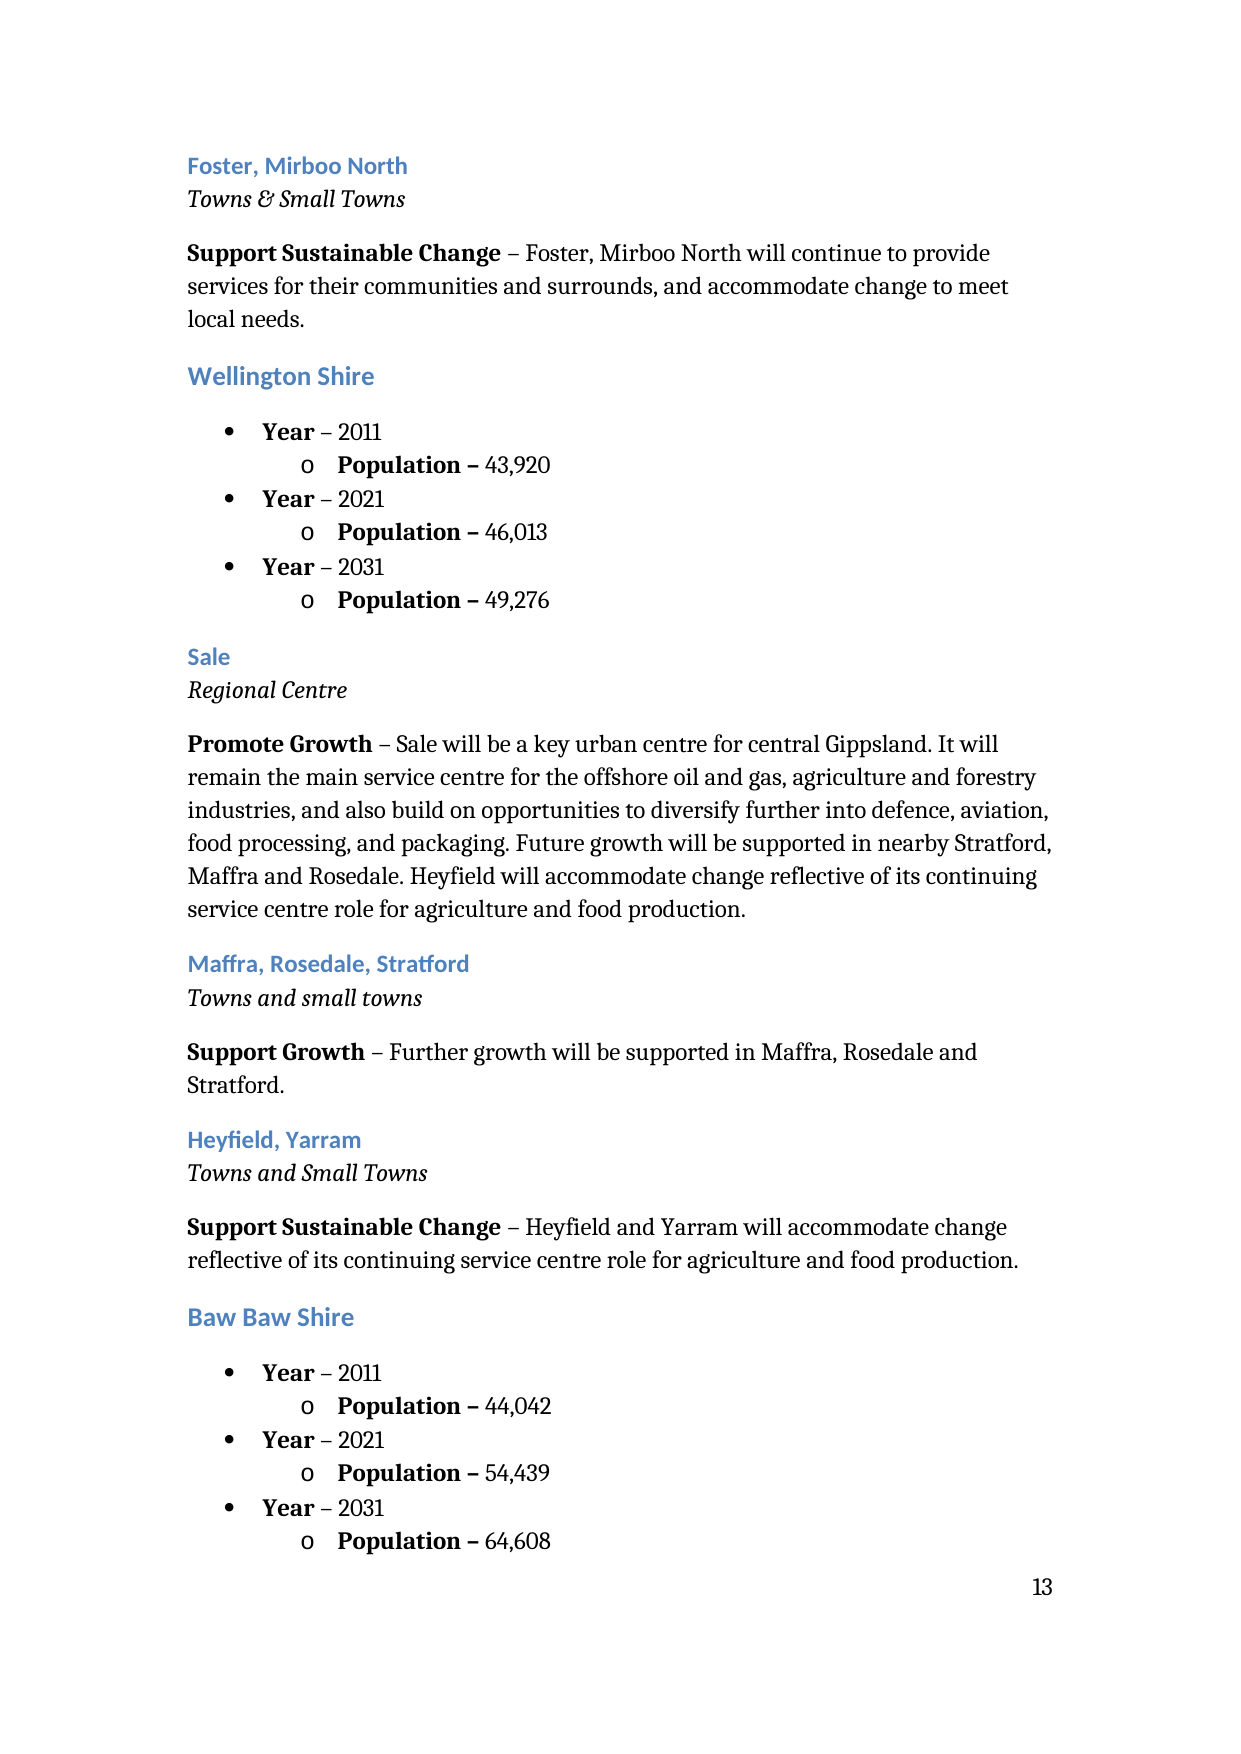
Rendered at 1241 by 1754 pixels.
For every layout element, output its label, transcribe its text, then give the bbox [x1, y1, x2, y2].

list Population – 64,608 [300, 1527, 1053, 1557]
text Support Growth – Further growth will be supported in Maffra, Rosedale and Stratford. [187, 1037, 1053, 1099]
subtitle Sale [187, 641, 1053, 671]
list Year – 2011 [225, 1359, 1053, 1388]
list Population – 54,439 [300, 1459, 1053, 1489]
subtitle Baw Baw Shire [187, 1300, 1053, 1333]
text Promote Growth – Sale will be a key urban centre for central Gippsland. It will remain the main service centre for the offshore oil and gas, agriculture and forestry industries, and also build on opportunities to diversify further into defence, aviation, food processing, and packaging. Future growth will be supported in nearby Stratford, Maffra and Rosedale. Heyfield will accommodate change reflective of its continuing service centre role for agriculture and food production. [187, 730, 1053, 923]
subtitle Foster, Mirboo North [187, 150, 1053, 181]
text Support Sustainable Change – Foster, Mirboo North will continue to provide services for their communities and surrounds, and accommodate change to meet local needs. [187, 239, 1053, 334]
list Year – 2031 [225, 552, 1053, 581]
text Support Sustainable Change – Heyfield and Yarram will accommodate change reflective of its continuing service centre role for agriculture and food production. [187, 1213, 1053, 1275]
list Year – 2021 [225, 1426, 1053, 1455]
text Towns and Small Towns [187, 1159, 1053, 1188]
list Population – 44,042 [300, 1392, 1053, 1422]
text Towns & Small Towns [187, 185, 1053, 214]
subtitle Heyfield, Yarram [187, 1124, 1053, 1155]
list Population – 49,276 [300, 586, 1053, 616]
list Year – 2031 [225, 1494, 1053, 1523]
subtitle Wellington Shire [187, 359, 1053, 392]
subtitle Maffra, Rosedale, Stratford [187, 949, 1053, 979]
list Year – 2011 [225, 417, 1053, 446]
list Population – 46,013 [300, 518, 1053, 548]
list Year – 2021 [225, 485, 1053, 514]
text Towns and small towns [187, 984, 1053, 1012]
list Population – 43,920 [300, 451, 1053, 481]
text Regional Centre [187, 676, 1053, 704]
